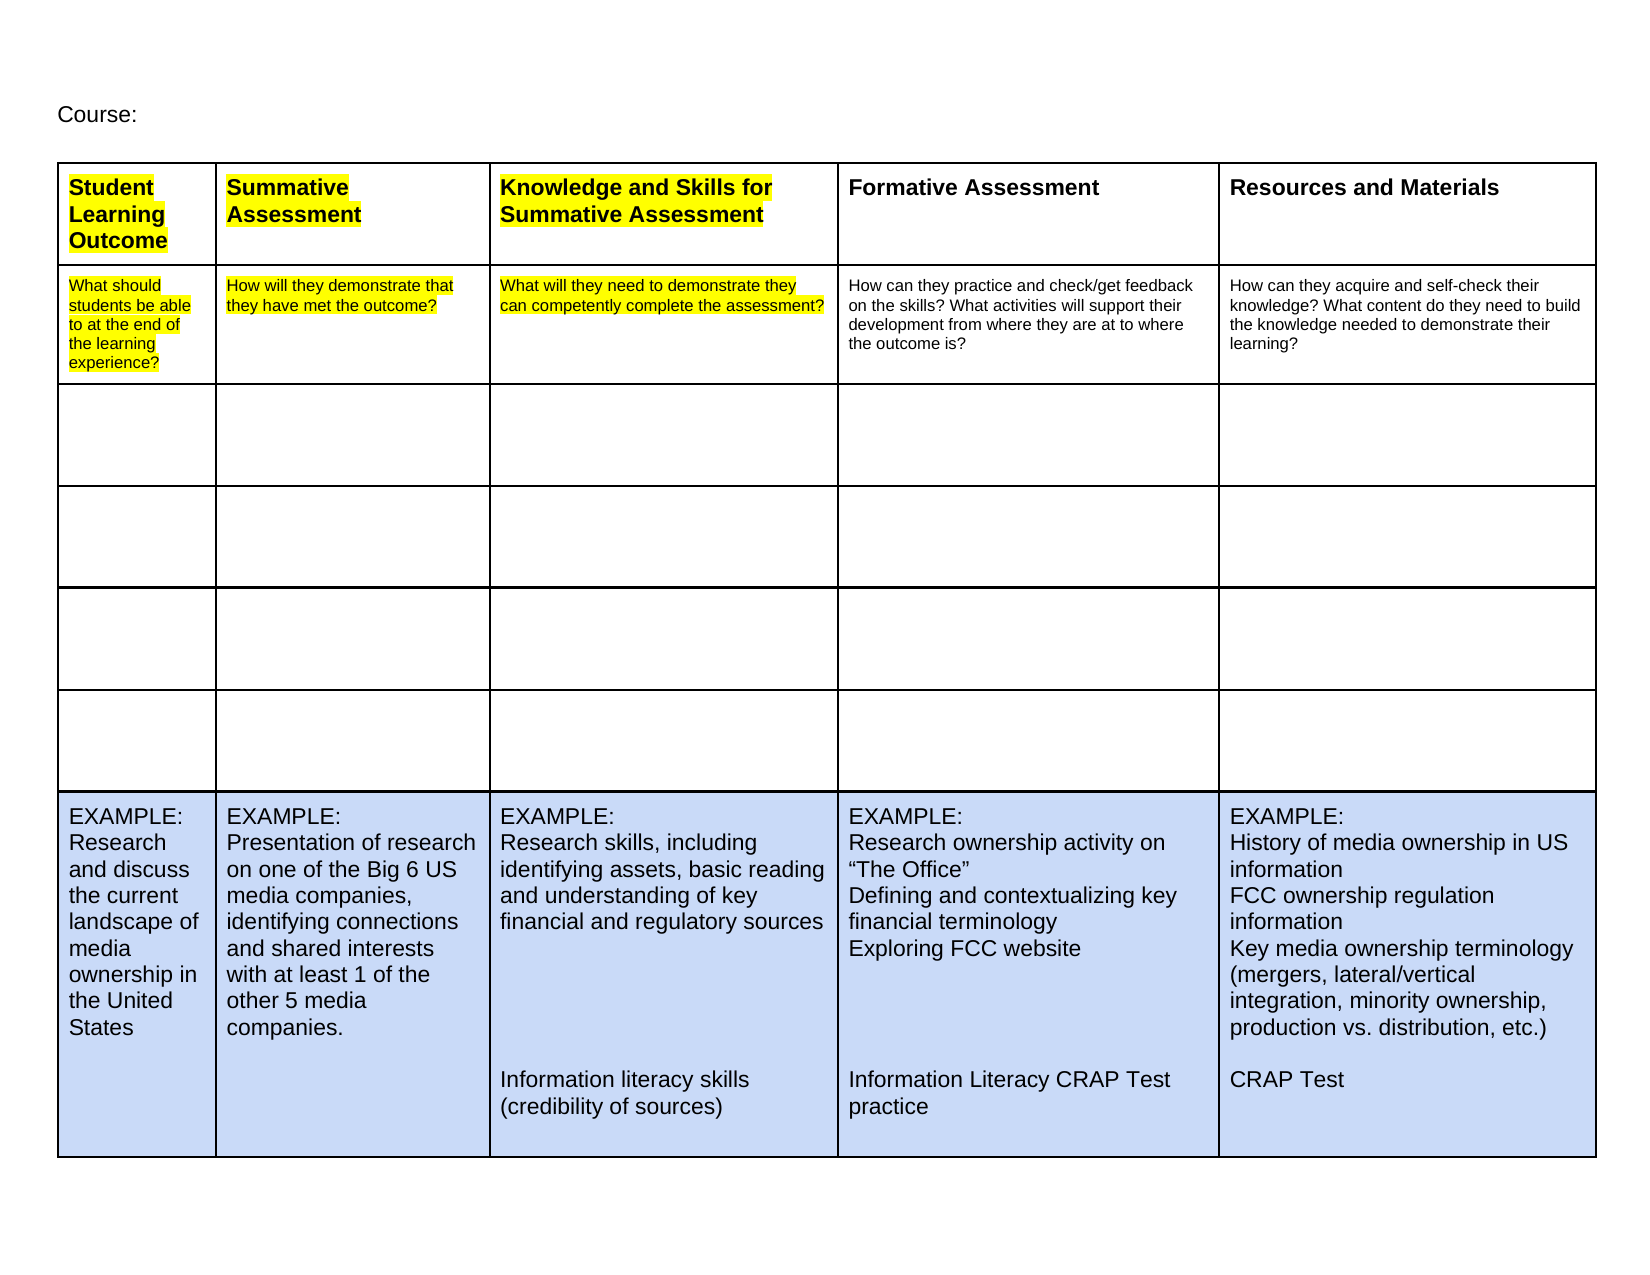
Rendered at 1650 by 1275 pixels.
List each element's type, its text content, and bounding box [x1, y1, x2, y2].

table_cell [491, 487, 837, 586]
table_cell How can they acquire and self-check their knowledge? What content do they need to build the knowledge needed to demonstrate their learning? [1220, 266, 1595, 382]
table_cell [1220, 487, 1595, 586]
table_cell [839, 691, 1218, 790]
table_header Student Learning Outcome [59, 164, 215, 264]
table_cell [217, 793, 489, 1156]
table_cell [59, 487, 215, 586]
table_header Resources and Materials [1220, 164, 1595, 264]
table_cell [217, 487, 489, 586]
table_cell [59, 793, 215, 1156]
table_cell What will they need to demonstrate they can competently complete the assessment? [491, 266, 837, 382]
table_cell [839, 589, 1218, 688]
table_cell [491, 793, 837, 1156]
table_cell [491, 691, 837, 790]
table_cell [1220, 385, 1595, 484]
table_cell [59, 385, 215, 484]
table_header Knowledge and Skills for Summative Assessment [491, 164, 837, 264]
table_cell What should students be able to at the end of the learning experience? [59, 266, 215, 382]
table_cell [217, 589, 489, 688]
text Course: [57, 101, 1593, 128]
table_cell [839, 487, 1218, 586]
table_cell [839, 385, 1218, 484]
table_cell [217, 385, 489, 484]
table_cell [1220, 691, 1595, 790]
table_cell How will they demonstrate that they have met the outcome? [217, 266, 489, 382]
table_cell [217, 691, 489, 790]
table_header Summative Assessment [217, 164, 489, 264]
table_cell [59, 691, 215, 790]
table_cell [1220, 793, 1595, 1156]
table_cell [839, 793, 1218, 1156]
table_header Formative Assessment [839, 164, 1218, 264]
table_cell How can they practice and check/get feedback on the skills? What activities will support their development from where they are at to where the outcome is? [839, 266, 1218, 382]
table_cell [491, 589, 837, 688]
table_cell [59, 589, 215, 688]
table_cell [491, 385, 837, 484]
table_cell [1220, 589, 1595, 688]
